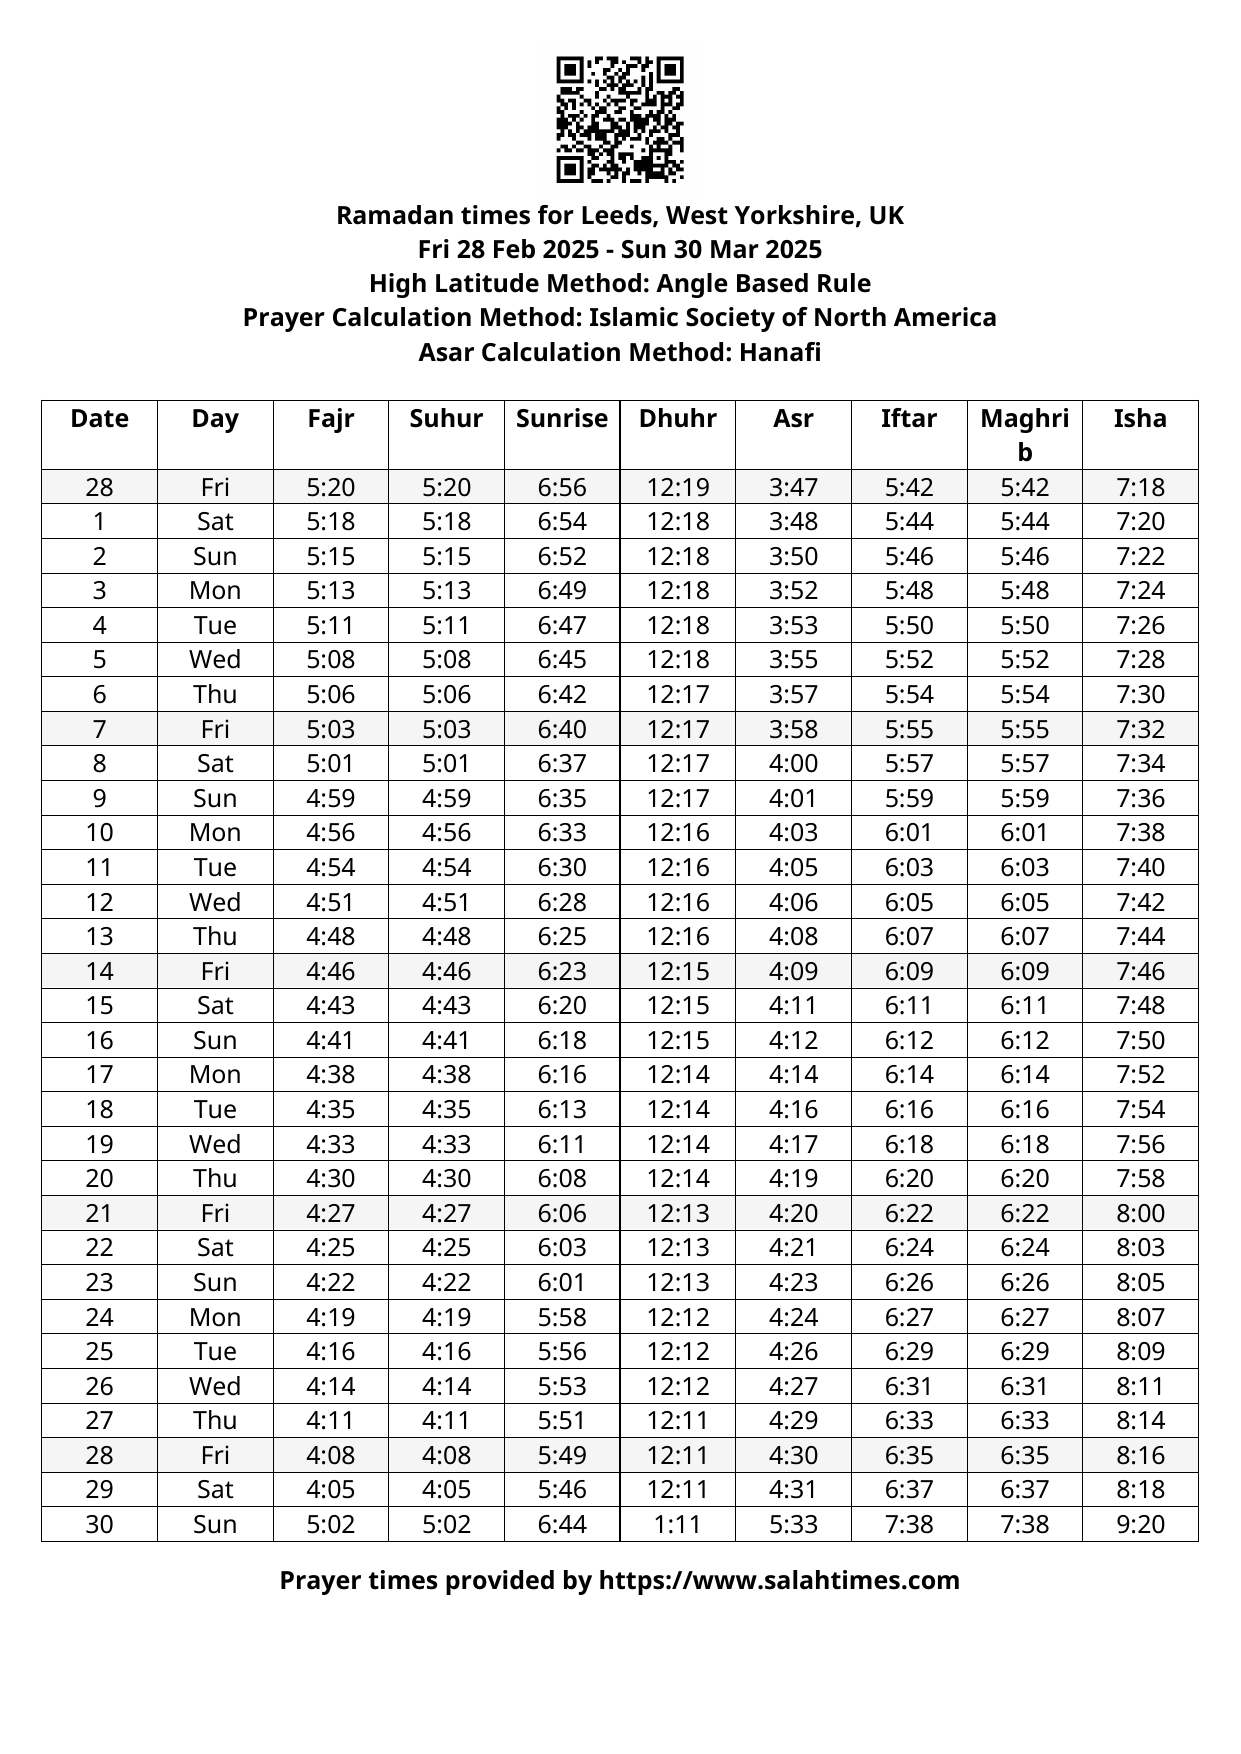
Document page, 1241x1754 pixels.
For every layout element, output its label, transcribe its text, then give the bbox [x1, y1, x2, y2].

table_cell 4:56 [389, 816, 504, 849]
table_cell Sat [158, 746, 273, 780]
table_cell 4:29 [736, 1404, 851, 1437]
table_cell Sun [158, 1023, 273, 1057]
table_cell 5:02 [389, 1507, 504, 1541]
table_cell 5:46 [852, 539, 967, 572]
table_cell 13 [42, 919, 157, 953]
table_cell 6:01 [968, 816, 1082, 849]
table_cell 4:33 [274, 1127, 388, 1160]
table_cell Tue [158, 1334, 273, 1368]
table_cell 6:37 [505, 746, 619, 780]
table_cell 5:46 [968, 539, 1082, 572]
table_cell 7:28 [1083, 643, 1198, 676]
table_header Dhuhr [621, 401, 735, 469]
table_cell 6:54 [505, 504, 619, 538]
table_cell 4:16 [274, 1334, 388, 1368]
table_cell 6:20 [505, 989, 619, 1022]
table_cell 4:54 [389, 850, 504, 884]
table_cell 5:11 [274, 608, 388, 642]
table_cell 6:18 [968, 1127, 1082, 1160]
table_cell 5:48 [852, 574, 967, 607]
table_cell 6:07 [852, 919, 967, 953]
table_cell 30 [42, 1507, 157, 1541]
table_cell 6:44 [505, 1507, 619, 1541]
table_cell Fri [158, 954, 273, 987]
table_cell 6:23 [505, 954, 619, 987]
table_cell 6:14 [852, 1058, 967, 1091]
table_cell 7:56 [1083, 1127, 1198, 1160]
table_cell Wed [158, 1369, 273, 1402]
text Prayer Calculation Method: Islamic Society of North America [42, 300, 1198, 334]
table_cell 6:03 [968, 850, 1082, 884]
table_cell 4:17 [736, 1127, 851, 1160]
table_header Day [158, 401, 273, 469]
table_cell 3 [42, 574, 157, 607]
table_cell 4:35 [389, 1092, 504, 1126]
table_cell 6:37 [968, 1473, 1082, 1506]
text Asar Calculation Method: Hanafi [42, 334, 1198, 368]
table_cell 6:56 [505, 470, 619, 503]
table_cell Thu [158, 1404, 273, 1437]
table_cell 5:15 [274, 539, 388, 572]
table_cell 6:35 [505, 781, 619, 814]
table_cell 3:47 [736, 470, 851, 503]
table_cell 7:54 [1083, 1092, 1198, 1126]
table_cell 17 [42, 1058, 157, 1091]
table_cell 5 [42, 643, 157, 676]
table_cell 14 [42, 954, 157, 987]
table_cell 5:13 [389, 574, 504, 607]
table_header Isha [1083, 401, 1198, 469]
table_cell 9 [42, 781, 157, 814]
table_cell Mon [158, 1300, 273, 1333]
table_cell 6:30 [505, 850, 619, 884]
table_header Sunrise [505, 401, 619, 469]
table_cell Sat [158, 989, 273, 1022]
table_cell 4:43 [389, 989, 504, 1022]
table_cell 4:38 [389, 1058, 504, 1091]
table_cell 5:50 [968, 608, 1082, 642]
picture [542, 41, 699, 198]
table_cell 6:11 [852, 989, 967, 1022]
table_cell 27 [42, 1404, 157, 1437]
table_cell 7:46 [1083, 954, 1198, 987]
table_cell 8:09 [1083, 1334, 1198, 1368]
table_cell 7:20 [1083, 504, 1198, 538]
table_cell 5:13 [274, 574, 388, 607]
table_cell 25 [42, 1334, 157, 1368]
table_cell 5:52 [968, 643, 1082, 676]
table_cell Tue [158, 608, 273, 642]
table_cell 6:26 [968, 1265, 1082, 1299]
table_cell 8:16 [1083, 1438, 1198, 1472]
table_cell 4:21 [736, 1231, 851, 1264]
table_cell 6:31 [968, 1369, 1082, 1402]
table_cell 5:49 [505, 1438, 619, 1472]
table_cell 10 [42, 816, 157, 849]
table_cell 4:26 [736, 1334, 851, 1368]
table_cell 6:03 [852, 850, 967, 884]
table_cell 3:55 [736, 643, 851, 676]
table_cell 5:42 [852, 470, 967, 503]
table_cell 12:18 [621, 539, 735, 572]
table_cell 9:20 [1083, 1507, 1198, 1541]
table_header Maghrib [968, 401, 1082, 469]
table_cell 6:42 [505, 677, 619, 711]
text High Latitude Method: Angle Based Rule [42, 266, 1198, 300]
table_cell 29 [42, 1473, 157, 1506]
table_cell 15 [42, 989, 157, 1022]
table_cell 4:08 [274, 1438, 388, 1472]
table_cell 6:01 [852, 816, 967, 849]
table_cell 7:26 [1083, 608, 1198, 642]
table_cell 7:38 [1083, 816, 1198, 849]
table_cell 6:18 [852, 1127, 967, 1160]
table_cell 28 [42, 1438, 157, 1472]
table_header Suhur [389, 401, 504, 469]
table_cell 5:02 [274, 1507, 388, 1541]
table_cell 4:16 [736, 1092, 851, 1126]
table_cell 7:44 [1083, 919, 1198, 953]
table_cell 24 [42, 1300, 157, 1333]
table_cell 6:40 [505, 712, 619, 745]
table_cell 4:38 [274, 1058, 388, 1091]
table_cell 12:12 [621, 1334, 735, 1368]
table_cell 5:56 [505, 1334, 619, 1368]
table_cell 5:52 [852, 643, 967, 676]
table_cell 6:35 [852, 1438, 967, 1472]
table_cell 6:16 [505, 1058, 619, 1091]
table_cell Fri [158, 1438, 273, 1472]
table_cell 4:16 [389, 1334, 504, 1368]
table_cell Sun [158, 1265, 273, 1299]
table_cell 4:30 [736, 1438, 851, 1472]
table_cell 4:05 [389, 1473, 504, 1506]
table_cell 4:08 [736, 919, 851, 953]
table_cell 1:11 [621, 1507, 735, 1541]
table_cell 4:46 [389, 954, 504, 987]
table_cell 12:16 [621, 850, 735, 884]
table_cell 12 [42, 885, 157, 918]
table_cell 12:16 [621, 919, 735, 953]
table_cell 12:15 [621, 989, 735, 1022]
table_cell 4:59 [274, 781, 388, 814]
table_cell 4:14 [274, 1369, 388, 1402]
table_cell 4:27 [274, 1196, 388, 1229]
table_cell 4:11 [274, 1404, 388, 1437]
table_cell 5:08 [389, 643, 504, 676]
table_cell 4:41 [389, 1023, 504, 1057]
table_cell 4:56 [274, 816, 388, 849]
table_cell 7:38 [968, 1507, 1082, 1541]
table_cell Fri [158, 470, 273, 503]
table_cell 3:53 [736, 608, 851, 642]
table_cell 12:17 [621, 781, 735, 814]
table_cell 3:50 [736, 539, 851, 572]
table_cell 6:16 [968, 1092, 1082, 1126]
text Prayer times provided by https://www.salahtimes.com [42, 1563, 1198, 1597]
table_cell 4:11 [389, 1404, 504, 1437]
table_cell 4:11 [736, 989, 851, 1022]
table_cell 5:01 [274, 746, 388, 780]
table_cell 4 [42, 608, 157, 642]
table_cell 7:48 [1083, 989, 1198, 1022]
table_cell 7:42 [1083, 885, 1198, 918]
table_cell 6:05 [968, 885, 1082, 918]
table_cell 4:19 [389, 1300, 504, 1333]
table_cell 12:14 [621, 1161, 735, 1195]
table_cell Fri [158, 712, 273, 745]
table_cell Sun [158, 539, 273, 572]
table_cell 5:51 [505, 1404, 619, 1437]
table_cell 4:48 [389, 919, 504, 953]
table_cell 6:06 [505, 1196, 619, 1229]
table_cell 11 [42, 850, 157, 884]
table_cell 3:58 [736, 712, 851, 745]
table_cell 5:03 [389, 712, 504, 745]
table_cell 7:22 [1083, 539, 1198, 572]
table_cell 6:07 [968, 919, 1082, 953]
table_cell 5:57 [968, 746, 1082, 780]
table_cell 4:19 [736, 1161, 851, 1195]
table_cell 12:14 [621, 1127, 735, 1160]
table_cell 6:14 [968, 1058, 1082, 1091]
table_cell 6:08 [505, 1161, 619, 1195]
table_cell 5:54 [968, 677, 1082, 711]
table_cell 4:51 [389, 885, 504, 918]
table_cell 12:17 [621, 677, 735, 711]
table_cell 5:06 [389, 677, 504, 711]
table_cell 28 [42, 470, 157, 503]
table_cell 5:59 [852, 781, 967, 814]
table_cell 26 [42, 1369, 157, 1402]
table_cell 5:42 [968, 470, 1082, 503]
table_cell Thu [158, 919, 273, 953]
table_cell Sat [158, 504, 273, 538]
table_cell 6:28 [505, 885, 619, 918]
table_cell Tue [158, 1092, 273, 1126]
table_header Asr [736, 401, 851, 469]
table_cell 23 [42, 1265, 157, 1299]
table_cell 6:33 [505, 816, 619, 849]
table_cell 3:57 [736, 677, 851, 711]
table_cell 4:22 [274, 1265, 388, 1299]
table_cell Mon [158, 574, 273, 607]
table_cell 4:14 [389, 1369, 504, 1402]
table_cell 8:11 [1083, 1369, 1198, 1402]
table_cell 5:18 [389, 504, 504, 538]
table_cell 12:17 [621, 746, 735, 780]
table_cell 6 [42, 677, 157, 711]
table_cell 6:24 [852, 1231, 967, 1264]
table_cell 8:07 [1083, 1300, 1198, 1333]
table_cell 7:34 [1083, 746, 1198, 780]
table_cell 12:13 [621, 1265, 735, 1299]
table_cell 6:12 [968, 1023, 1082, 1057]
table_cell 5:20 [389, 470, 504, 503]
table_cell 6:31 [852, 1369, 967, 1402]
table_cell 5:44 [852, 504, 967, 538]
table_cell 12:18 [621, 504, 735, 538]
table_cell 12:14 [621, 1058, 735, 1091]
table_cell 4:08 [389, 1438, 504, 1472]
table_cell 12:13 [621, 1231, 735, 1264]
table_cell 12:13 [621, 1196, 735, 1229]
table_cell 8:03 [1083, 1231, 1198, 1264]
table_cell Sun [158, 1507, 273, 1541]
table_cell 6:18 [505, 1023, 619, 1057]
table_cell 4:01 [736, 781, 851, 814]
table_cell 4:30 [389, 1161, 504, 1195]
table_cell 4:22 [389, 1265, 504, 1299]
table_cell 5:44 [968, 504, 1082, 538]
table_cell 1 [42, 504, 157, 538]
table_cell 12:15 [621, 954, 735, 987]
table_cell 7:36 [1083, 781, 1198, 814]
table_cell 12:12 [621, 1369, 735, 1402]
table_cell 12:12 [621, 1300, 735, 1333]
table_cell 4:31 [736, 1473, 851, 1506]
table_cell 5:03 [274, 712, 388, 745]
table_cell 6:03 [505, 1231, 619, 1264]
table_cell 6:47 [505, 608, 619, 642]
table_cell Tue [158, 850, 273, 884]
table_cell 4:19 [274, 1300, 388, 1333]
table_cell 7:30 [1083, 677, 1198, 711]
table_cell 8 [42, 746, 157, 780]
table_cell Sat [158, 1473, 273, 1506]
table_cell 12:19 [621, 470, 735, 503]
table_cell 6:52 [505, 539, 619, 572]
table_cell 6:25 [505, 919, 619, 953]
table_cell 20 [42, 1161, 157, 1195]
table_cell 12:11 [621, 1404, 735, 1437]
table_cell 12:17 [621, 712, 735, 745]
table_cell 6:35 [968, 1438, 1082, 1472]
table_cell 4:05 [736, 850, 851, 884]
table_cell 4:23 [736, 1265, 851, 1299]
table_cell 7:32 [1083, 712, 1198, 745]
table_cell 5:46 [505, 1473, 619, 1506]
table_cell 5:11 [389, 608, 504, 642]
table_cell 12:18 [621, 608, 735, 642]
table_cell 5:18 [274, 504, 388, 538]
table_cell 7:40 [1083, 850, 1198, 884]
table_cell 4:05 [274, 1473, 388, 1506]
table_cell 6:05 [852, 885, 967, 918]
table_cell Wed [158, 1127, 273, 1160]
table_cell 6:29 [968, 1334, 1082, 1368]
table_cell 5:50 [852, 608, 967, 642]
table_cell 5:48 [968, 574, 1082, 607]
table_cell 6:49 [505, 574, 619, 607]
table_cell 12:11 [621, 1473, 735, 1506]
table_cell 4:09 [736, 954, 851, 987]
table_cell 4:51 [274, 885, 388, 918]
table_cell 7:18 [1083, 470, 1198, 503]
table_cell 5:55 [852, 712, 967, 745]
table_header Iftar [852, 401, 967, 469]
table_cell 7 [42, 712, 157, 745]
table_cell 2 [42, 539, 157, 572]
table_cell 6:20 [852, 1161, 967, 1195]
table_cell 3:52 [736, 574, 851, 607]
table_cell 6:11 [968, 989, 1082, 1022]
table_cell Mon [158, 1058, 273, 1091]
table_cell 6:09 [852, 954, 967, 987]
table_cell 5:55 [968, 712, 1082, 745]
table_cell 4:12 [736, 1023, 851, 1057]
table_cell 4:27 [736, 1369, 851, 1402]
table_header Fajr [274, 401, 388, 469]
table_cell 4:33 [389, 1127, 504, 1160]
table_cell 6:11 [505, 1127, 619, 1160]
table_cell 5:20 [274, 470, 388, 503]
table_cell 5:01 [389, 746, 504, 780]
table_cell 12:18 [621, 574, 735, 607]
table_cell 4:25 [389, 1231, 504, 1264]
table_cell 4:20 [736, 1196, 851, 1229]
table_cell 12:15 [621, 1023, 735, 1057]
table_cell 6:37 [852, 1473, 967, 1506]
table_cell 4:46 [274, 954, 388, 987]
table_cell 6:16 [852, 1092, 967, 1126]
table_cell 8:05 [1083, 1265, 1198, 1299]
table_cell 6:45 [505, 643, 619, 676]
table_cell Thu [158, 1161, 273, 1195]
table_cell 12:14 [621, 1092, 735, 1126]
table_cell 4:30 [274, 1161, 388, 1195]
table_cell 16 [42, 1023, 157, 1057]
table_cell 6:13 [505, 1092, 619, 1126]
table_header Date [42, 401, 157, 469]
text Ramadan times for Leeds, West Yorkshire, UK [42, 198, 1198, 232]
table_cell 5:53 [505, 1369, 619, 1402]
table_cell 4:59 [389, 781, 504, 814]
table_cell 12:16 [621, 885, 735, 918]
table_cell 4:41 [274, 1023, 388, 1057]
table_cell 8:18 [1083, 1473, 1198, 1506]
table_cell 6:22 [968, 1196, 1082, 1229]
text Fri 28 Feb 2025 - Sun 30 Mar 2025 [42, 232, 1198, 266]
table_cell 6:09 [968, 954, 1082, 987]
table_cell Sat [158, 1231, 273, 1264]
table_cell 19 [42, 1127, 157, 1160]
table_cell 18 [42, 1092, 157, 1126]
table_cell Sun [158, 781, 273, 814]
table_cell 6:27 [968, 1300, 1082, 1333]
table_cell 5:58 [505, 1300, 619, 1333]
table_cell 6:29 [852, 1334, 967, 1368]
table_cell 6:20 [968, 1161, 1082, 1195]
table_cell 5:15 [389, 539, 504, 572]
table_cell 4:00 [736, 746, 851, 780]
table_cell 4:06 [736, 885, 851, 918]
table_cell 7:24 [1083, 574, 1198, 607]
table_cell 5:08 [274, 643, 388, 676]
table_cell 5:33 [736, 1507, 851, 1541]
table_cell 12:18 [621, 643, 735, 676]
table_cell 6:12 [852, 1023, 967, 1057]
table_cell 8:00 [1083, 1196, 1198, 1229]
table_cell 4:27 [389, 1196, 504, 1229]
table_cell 4:24 [736, 1300, 851, 1333]
table_cell 8:14 [1083, 1404, 1198, 1437]
table_cell 3:48 [736, 504, 851, 538]
table_cell 4:03 [736, 816, 851, 849]
table_cell 5:59 [968, 781, 1082, 814]
table_cell 7:52 [1083, 1058, 1198, 1091]
table_cell 4:43 [274, 989, 388, 1022]
table_cell 5:54 [852, 677, 967, 711]
table_cell Wed [158, 885, 273, 918]
table_cell 6:22 [852, 1196, 967, 1229]
table_cell 4:35 [274, 1092, 388, 1126]
table_cell 22 [42, 1231, 157, 1264]
table_cell 6:33 [968, 1404, 1082, 1437]
table_cell 5:57 [852, 746, 967, 780]
table_cell 4:48 [274, 919, 388, 953]
table_cell 6:01 [505, 1265, 619, 1299]
table_cell 6:26 [852, 1265, 967, 1299]
table_cell 5:06 [274, 677, 388, 711]
table_cell 6:24 [968, 1231, 1082, 1264]
table_cell 7:50 [1083, 1023, 1198, 1057]
table_cell 6:27 [852, 1300, 967, 1333]
table_cell 4:25 [274, 1231, 388, 1264]
table_cell 4:14 [736, 1058, 851, 1091]
table_cell 12:11 [621, 1438, 735, 1472]
table_cell 7:38 [852, 1507, 967, 1541]
table_cell 6:33 [852, 1404, 967, 1437]
table_cell Thu [158, 677, 273, 711]
table_cell Mon [158, 816, 273, 849]
table_cell 4:54 [274, 850, 388, 884]
table_cell Wed [158, 643, 273, 676]
table_cell 12:16 [621, 816, 735, 849]
table_cell 21 [42, 1196, 157, 1229]
table_cell Fri [158, 1196, 273, 1229]
table_cell 7:58 [1083, 1161, 1198, 1195]
